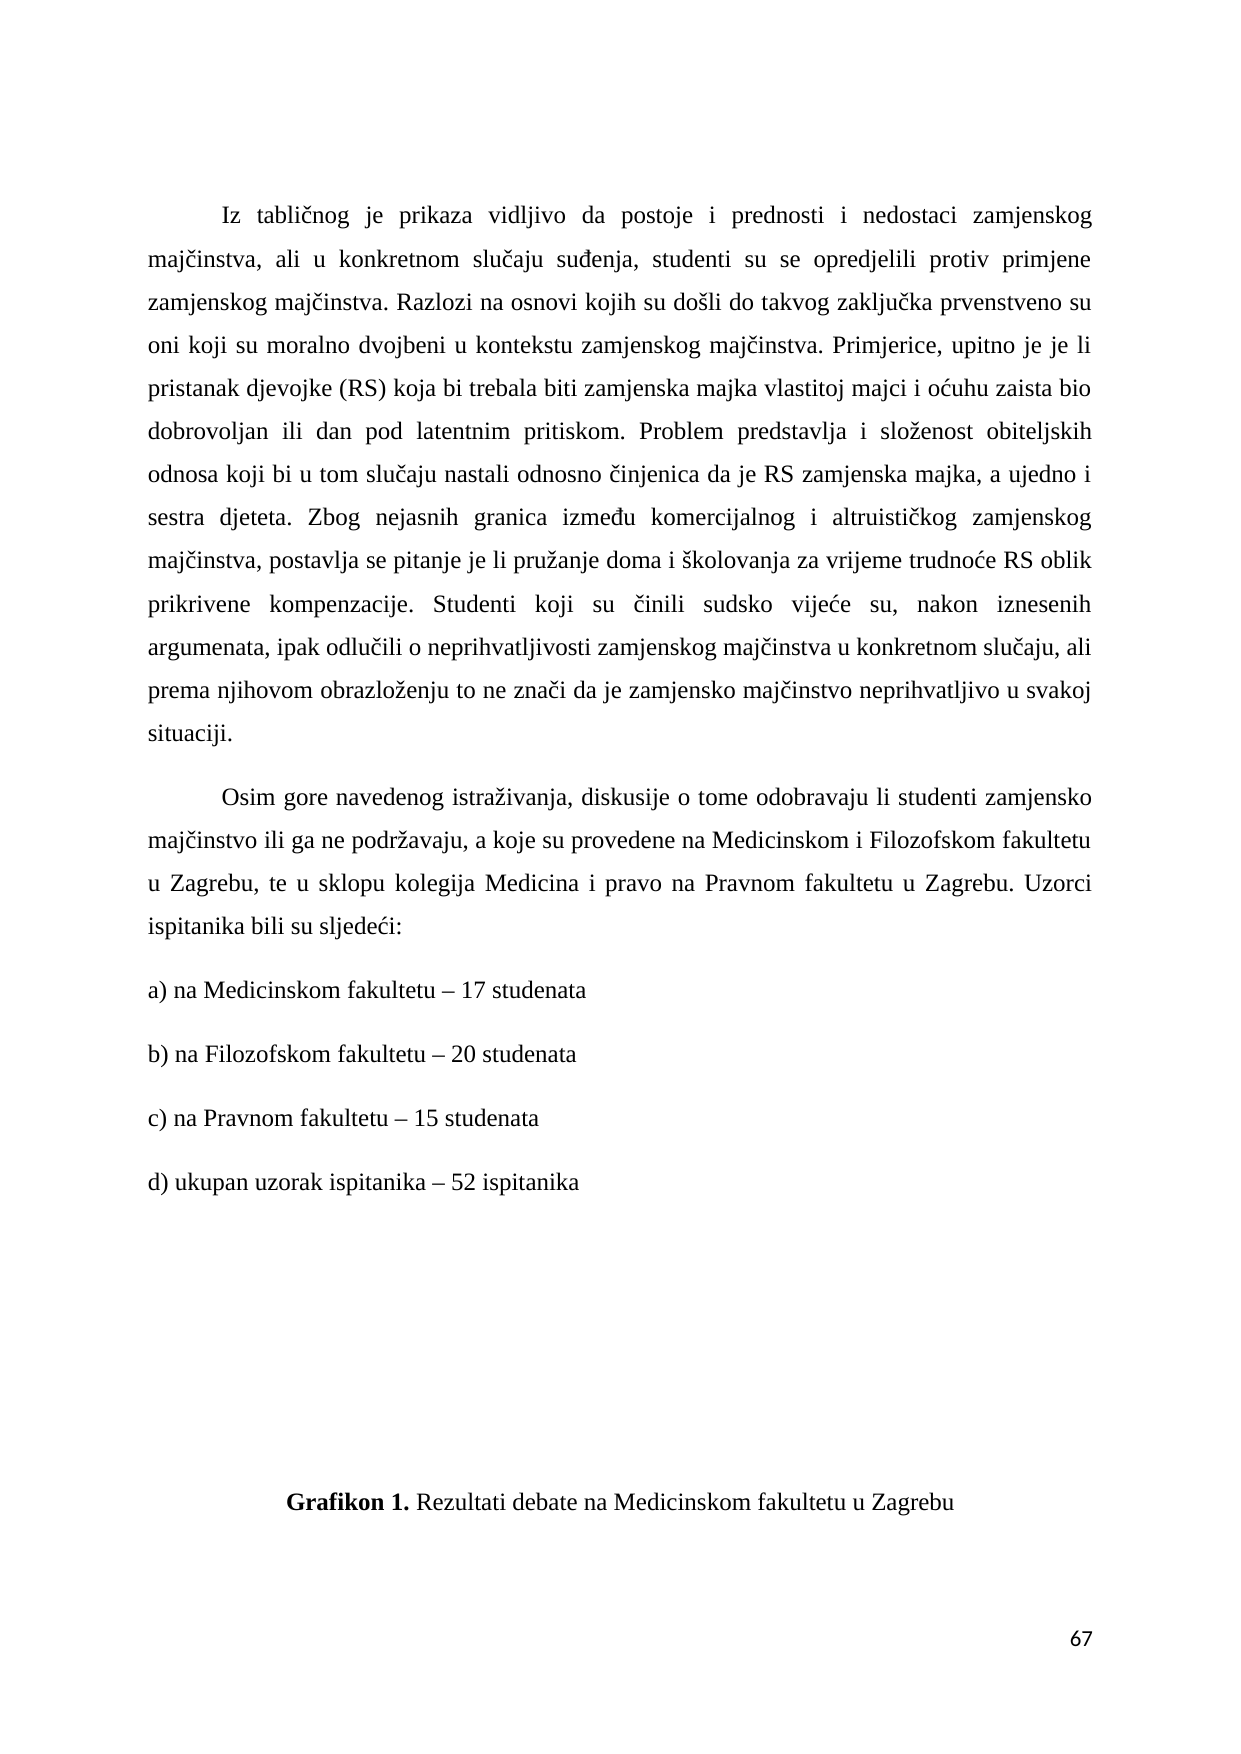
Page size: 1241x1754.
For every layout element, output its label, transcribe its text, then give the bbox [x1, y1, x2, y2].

text Osim gore navedenog istraživanja, diskusije o tome odobravaju li studenti zamjensko majčinstvo ili ga ne podržavaju, a koje su provedene na Medicinskom i Filozofskom fakultetu u Zagrebu, te u sklopu kolegija Medicina i pravo na Pravnom fakultetu u Zagrebu. Uzorci ispitanika bili su sljedeći: [148, 782, 1093, 940]
text d) ukupan uzorak ispitanika – 52 ispitanika [148, 1167, 1093, 1196]
text Iz tabličnog je prikaza vidljivo da postoje i prednosti i nedostaci zamjenskog majčinstva, ali u konkretnom slučaju suđenja, studenti su se opredjelili protiv primjene zamjenskog majčinstva. Razlozi na osnovi kojih su došli do takvog zaključka prvenstveno su oni koji su moralno dvojbeni u kontekstu zamjenskog majčinstva. Primjerice, upitno je je li pristanak djevojke (RS) koja bi trebala biti zamjenska majka vlastitoj majci i oćuhu zaista bio dobrovoljan ili dan pod latentnim pritiskom. Problem predstavlja i složenost obiteljskih odnosa koji bi u tom slučaju nastali odnosno činjenica da je RS zamjenska majka, a ujedno i sestra djeteta. Zbog nejasnih granica između komercijalnog i altruističkog zamjenskog majčinstva, postavlja se pitanje je li pružanje doma i školovanja za vrijeme trudnoće RS oblik prikrivene kompenzacije. Studenti koji su činili sudsko vijeće su, nakon iznesenih argumenata, ipak odlučili o neprihvatljivosti zamjenskog majčinstva u konkretnom slučaju, ali prema njihovom obrazloženju to ne znači da je zamjensko majčinstvo neprihvatljivo u svakoj situaciji. [148, 201, 1093, 747]
text Grafikon 1. Rezultati debate na Medicinskom fakultetu u Zagrebu [148, 1487, 1093, 1516]
text a) na Medicinskom fakultetu – 17 studenata [148, 975, 1093, 1004]
text b) na Filozofskom fakultetu – 20 studenata [148, 1039, 1093, 1068]
text c) na Pravnom fakultetu – 15 studenata [148, 1103, 1093, 1132]
